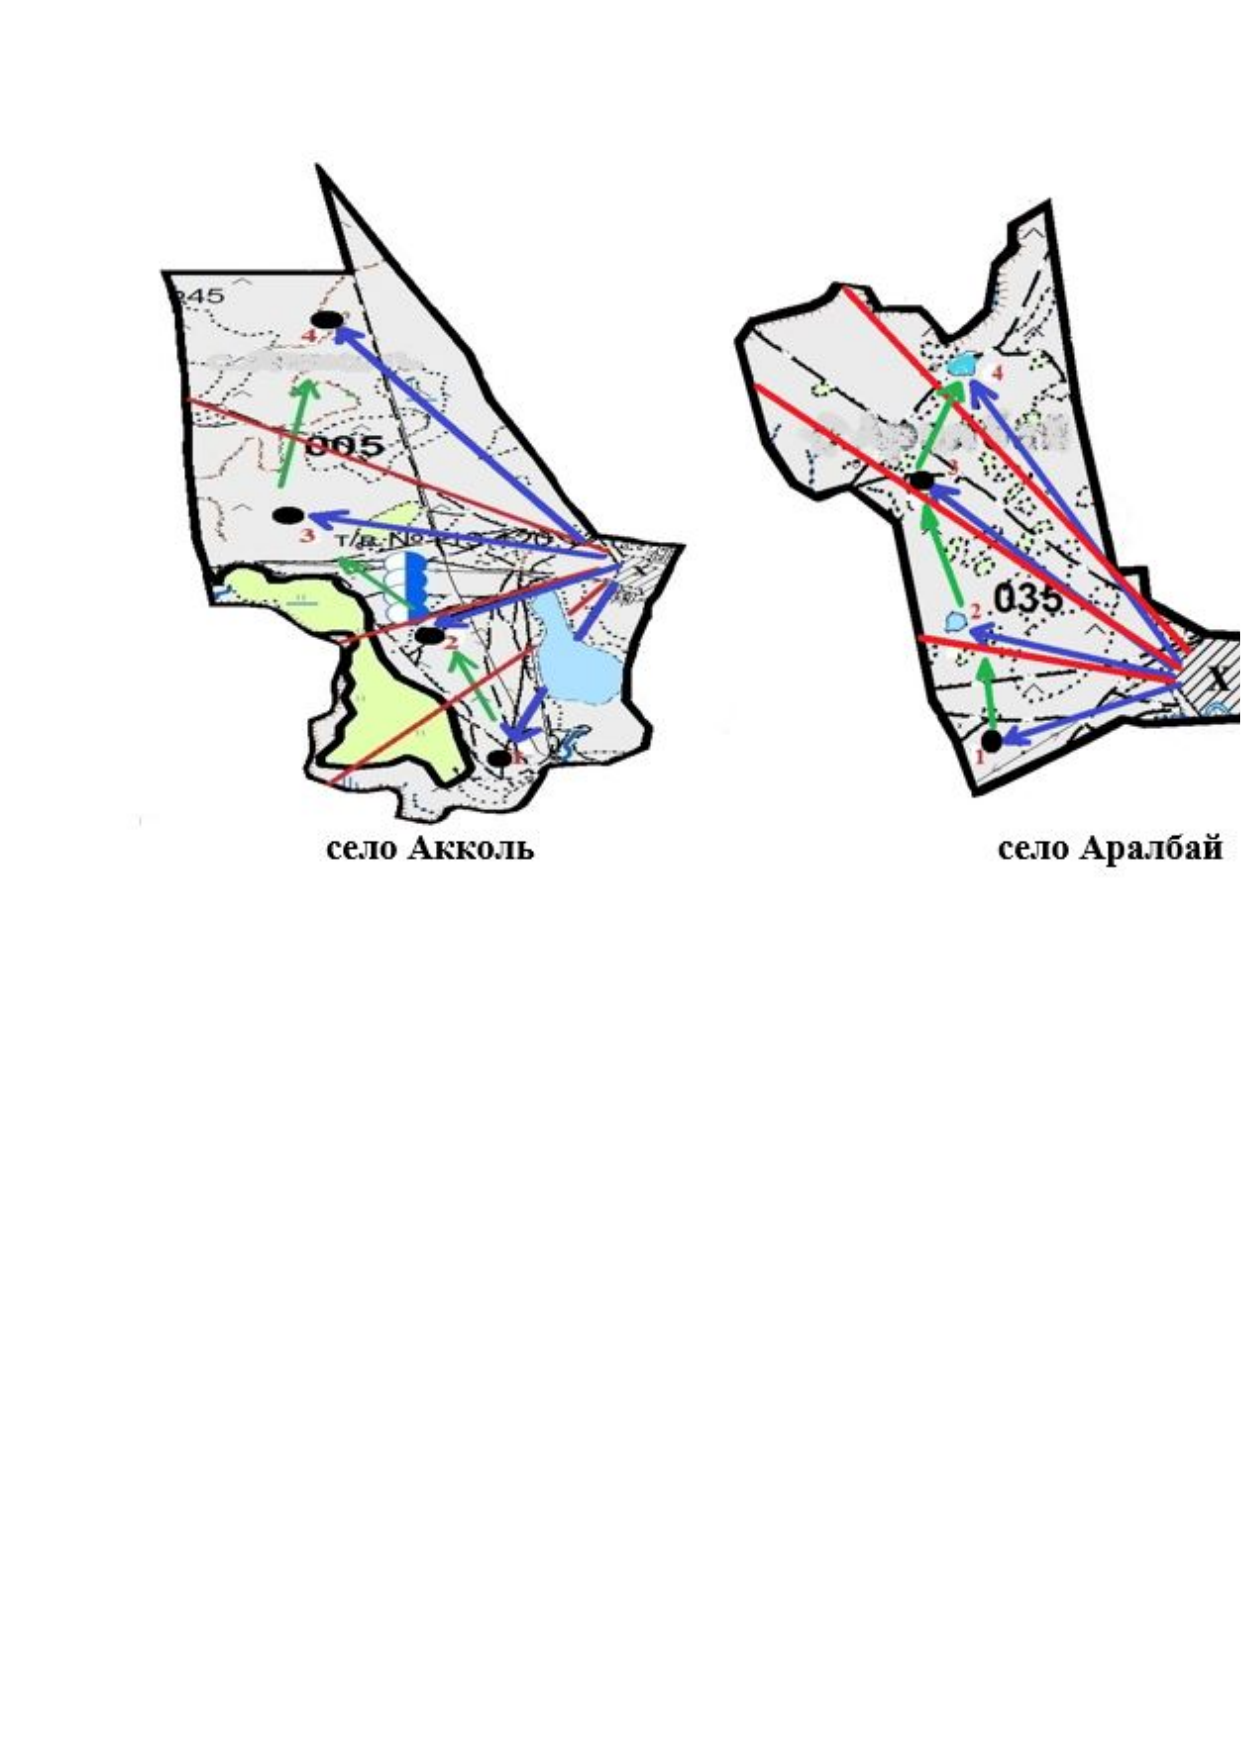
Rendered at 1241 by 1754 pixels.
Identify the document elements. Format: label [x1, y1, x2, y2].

picture [112, 150, 1241, 919]
